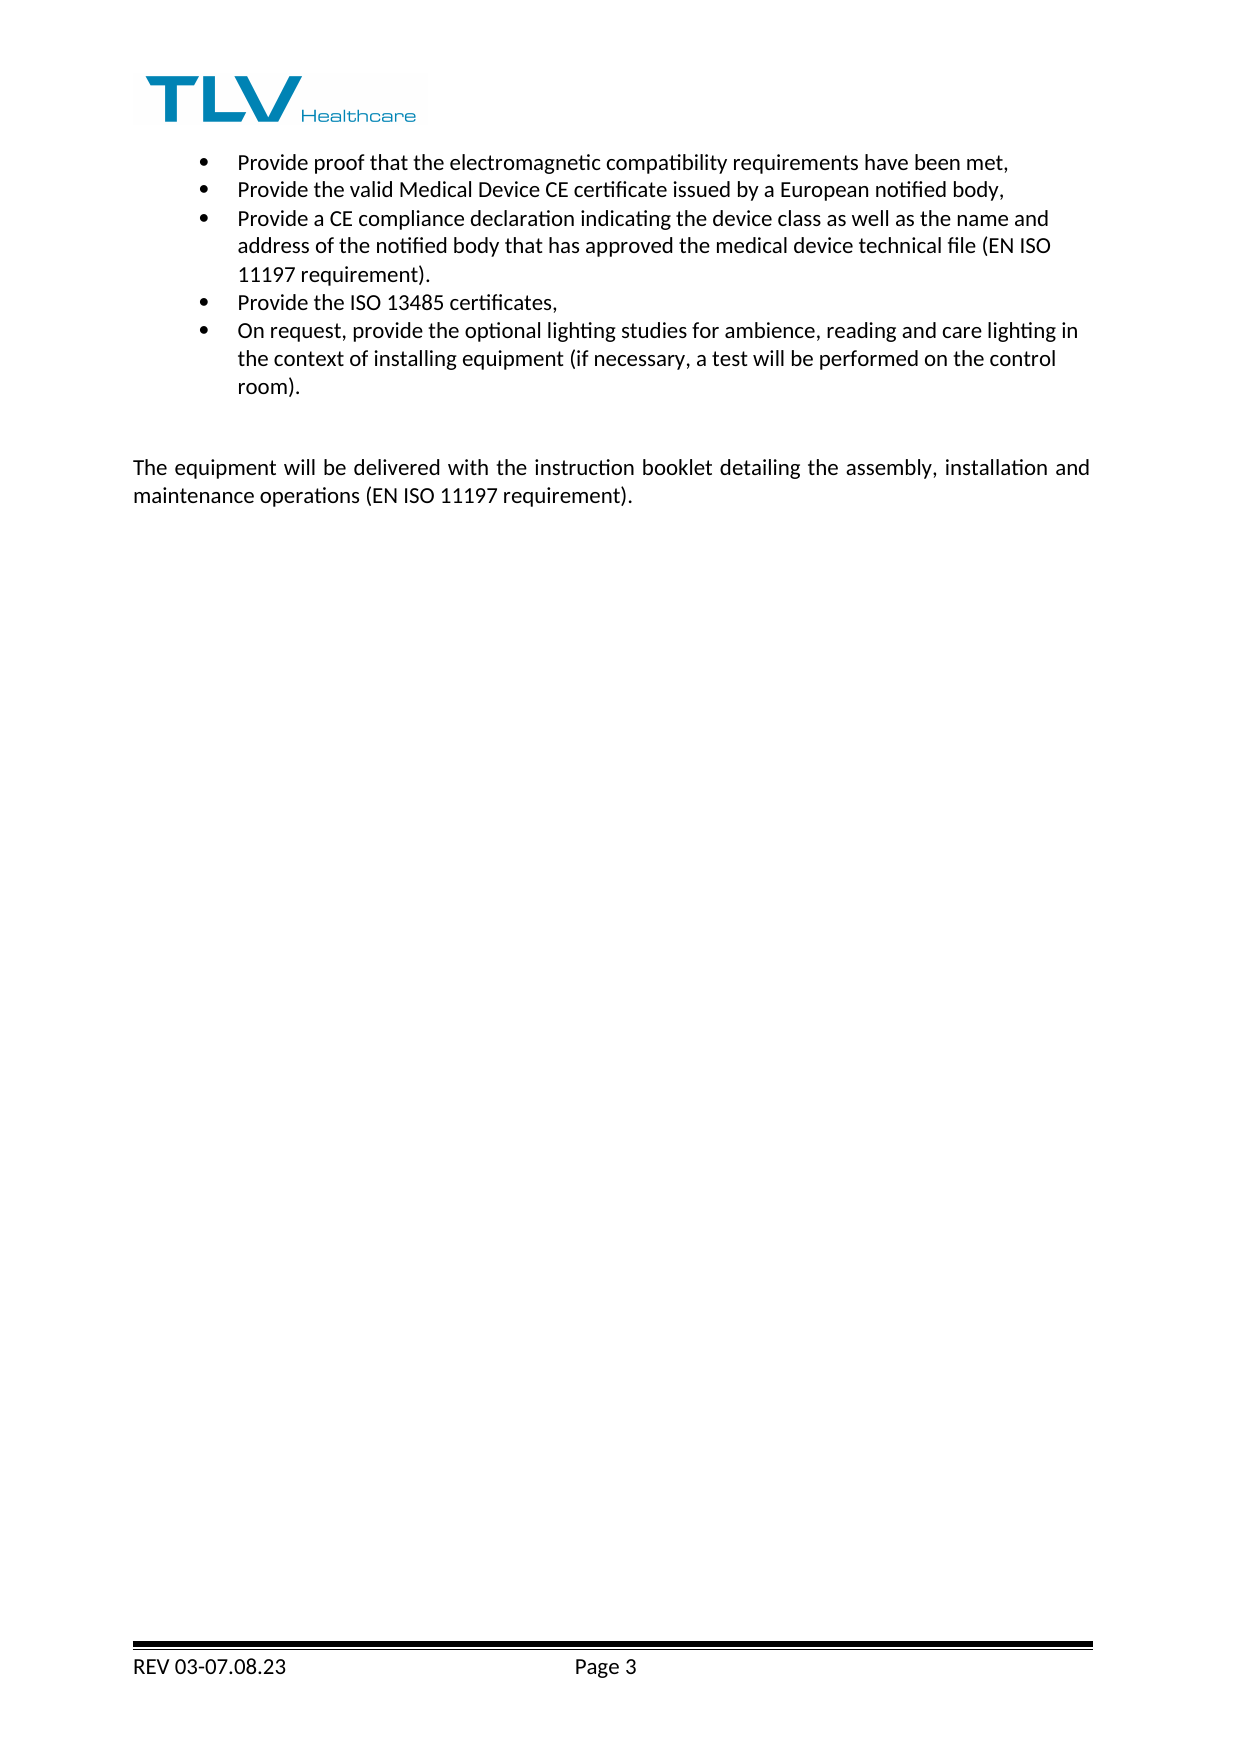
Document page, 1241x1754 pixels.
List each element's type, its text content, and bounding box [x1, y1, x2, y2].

list Provide a CE compliance declaration indicating the device class as well as the name and address of the notified body that has approved the medical device technical file (EN ISO 11197 requirement). [200, 204, 1093, 288]
list Provide the valid Medical Device CE certificate issued by a European notified body, [200, 176, 1093, 204]
text The equipment will be delivered with the instruction booklet detailing the assembly, installation and maintenance operations (EN ISO 11197 requirement). [133, 453, 1093, 509]
list Provide proof that the electromagnetic compatibility requirements have been met, [200, 148, 1093, 176]
picture [132, 73, 429, 125]
list On request, provide the optional lighting studies for ambience, reading and care lighting in the context of installing equipment (if necessary, a test will be performed on the control room). [200, 316, 1093, 400]
list Provide the ISO 13485 certificates, [200, 288, 1093, 316]
